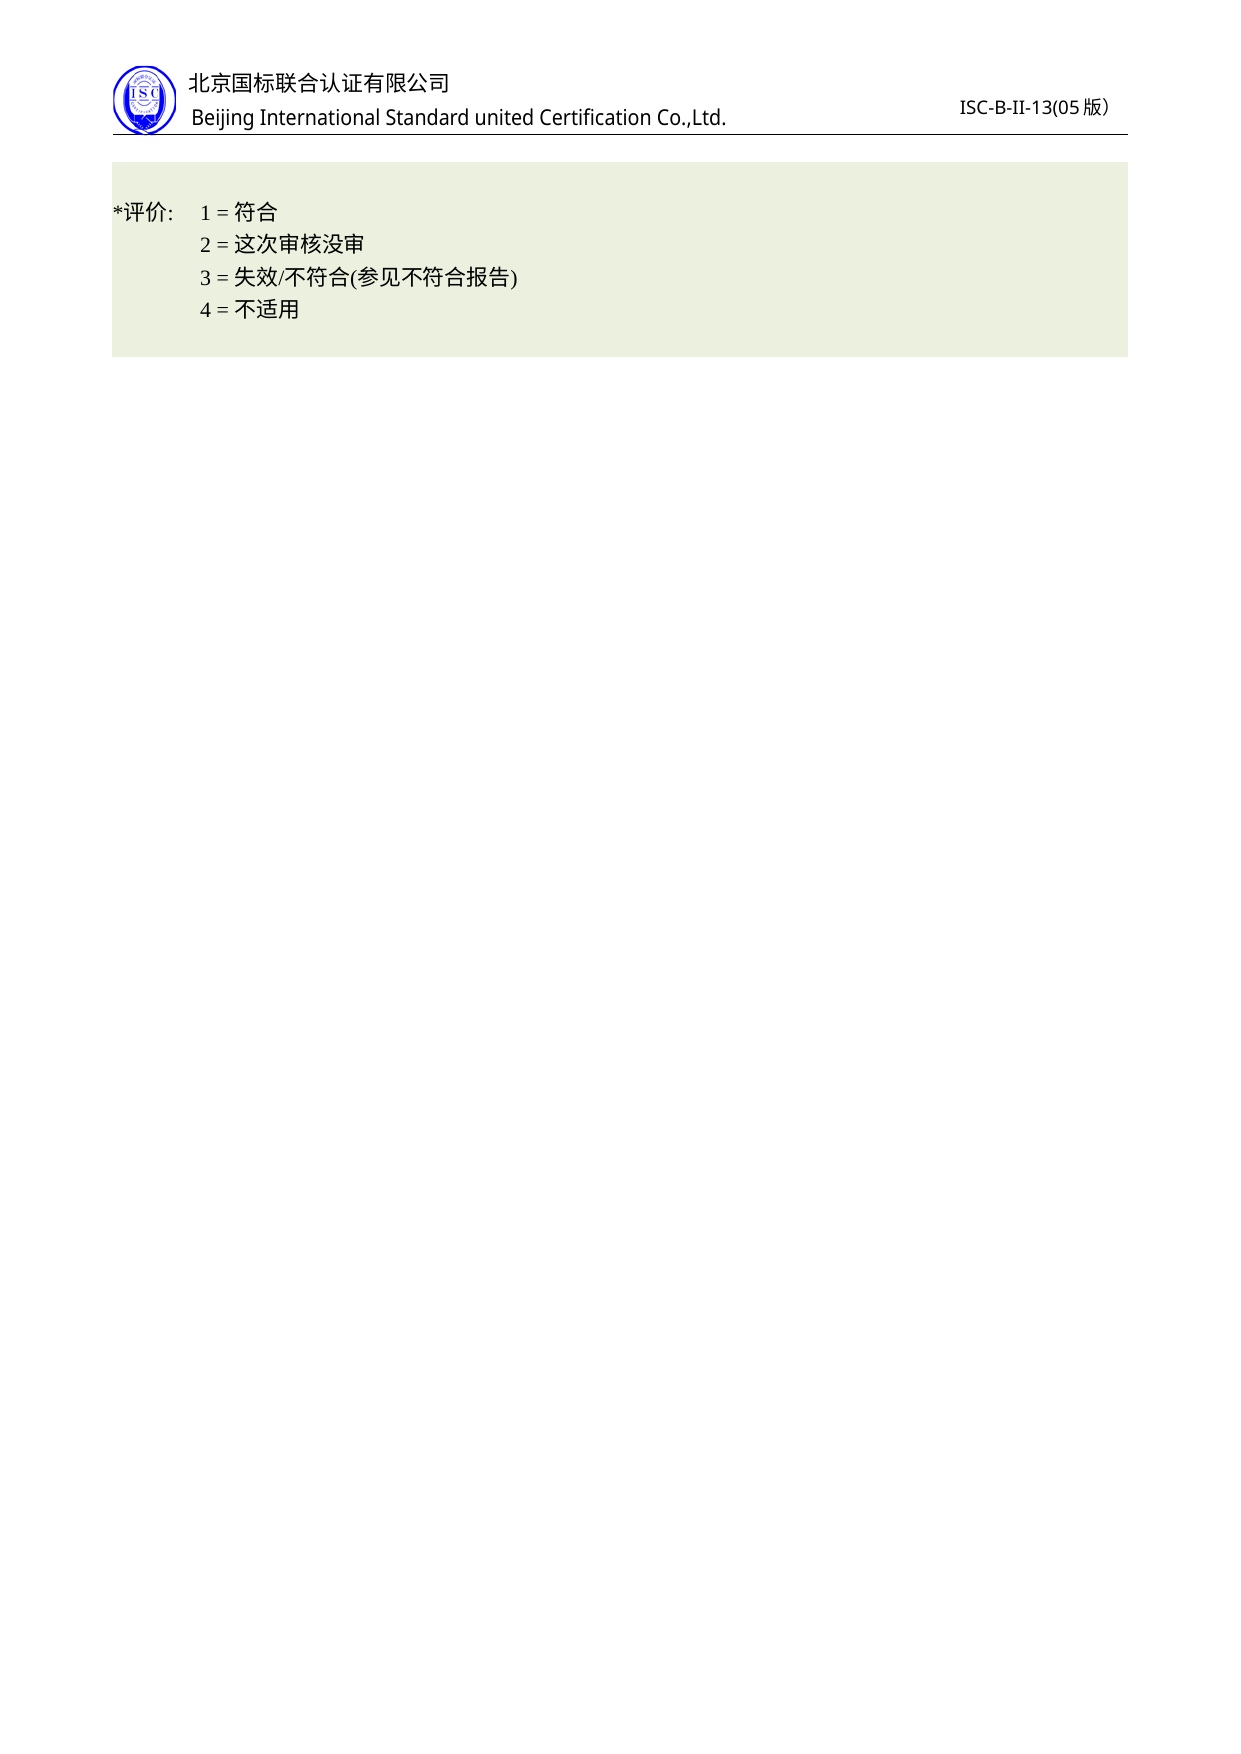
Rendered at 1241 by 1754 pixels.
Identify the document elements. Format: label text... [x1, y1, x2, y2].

text 3 = 失效/不符合(参见不符合报告) [112, 259, 1128, 292]
text 2 = 这次审核没审 [112, 227, 1128, 259]
text 4 = 不适用 [112, 292, 1128, 324]
picture [112, 65, 176, 134]
text *评价: 1 = 符合 [112, 194, 1128, 227]
